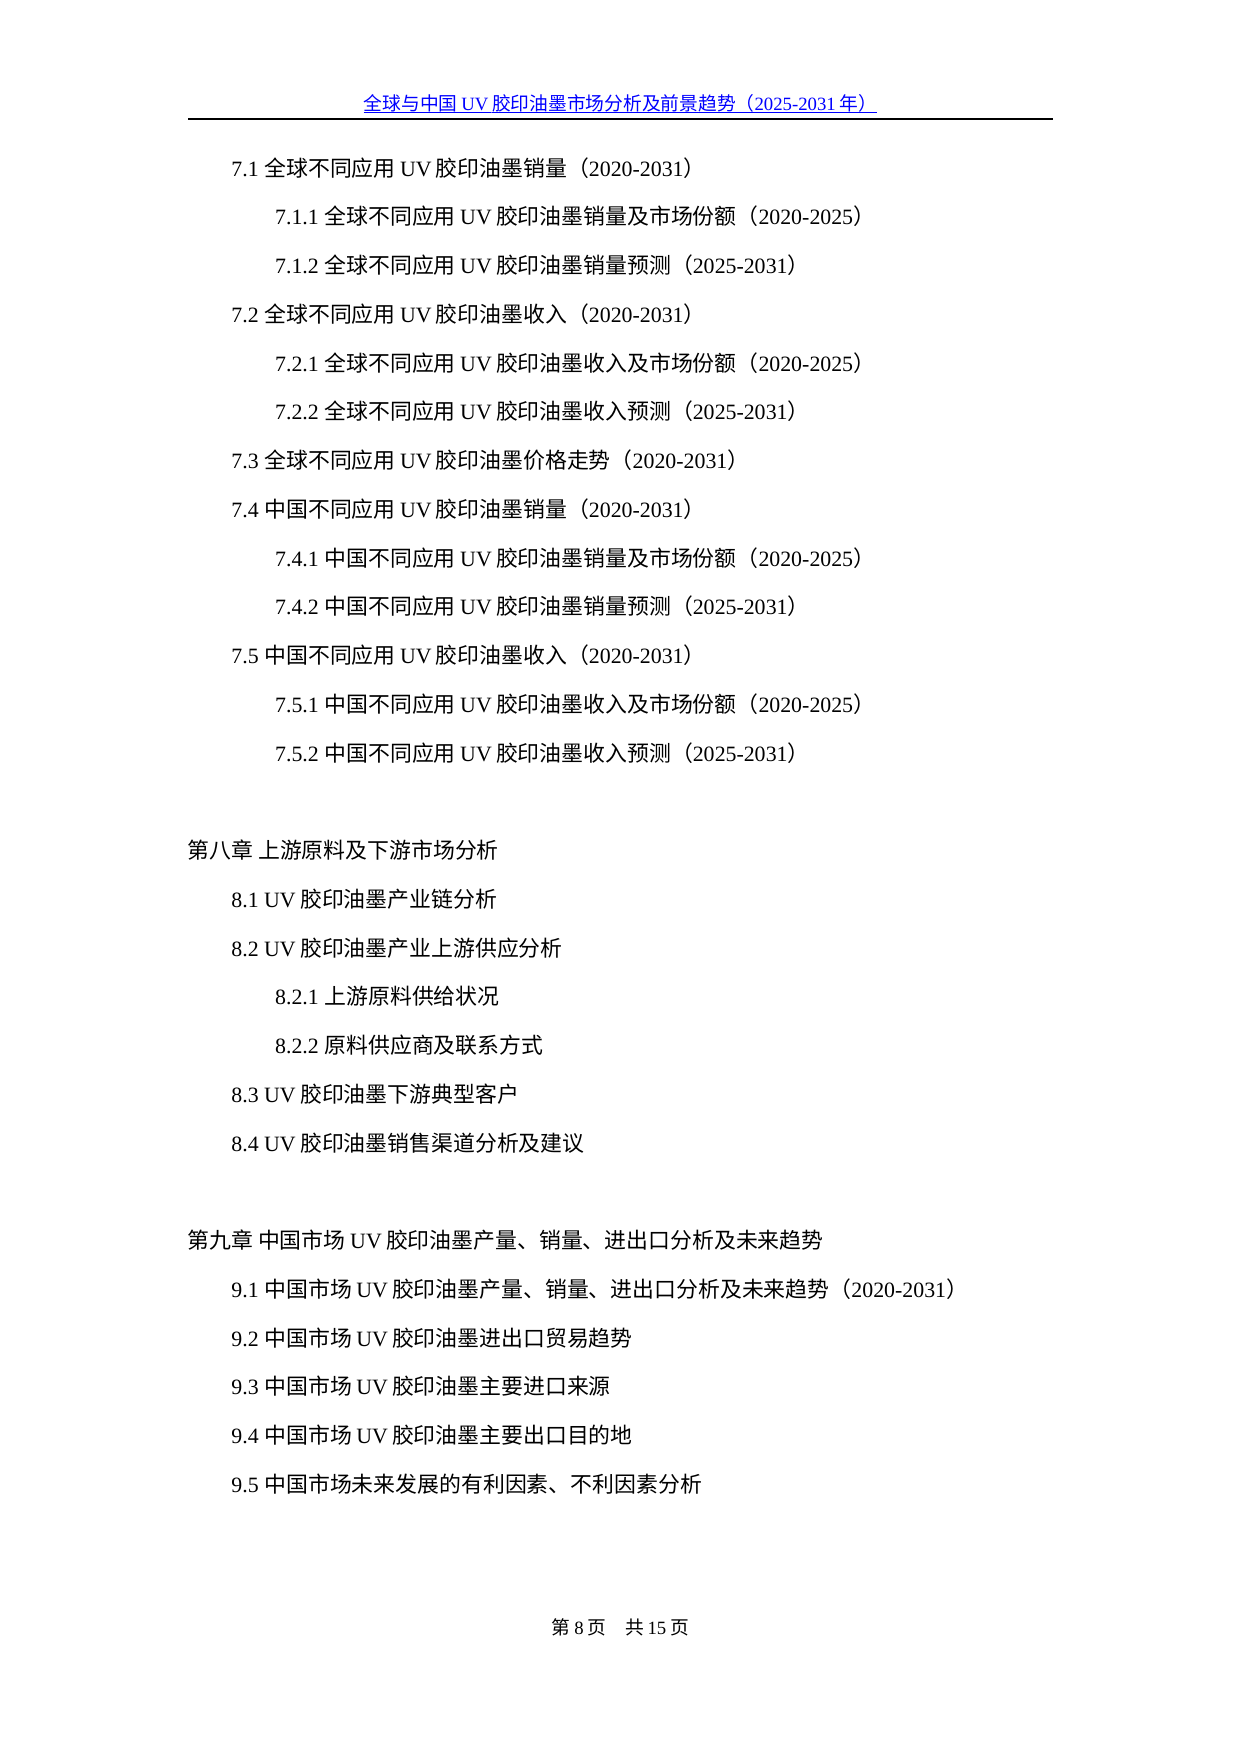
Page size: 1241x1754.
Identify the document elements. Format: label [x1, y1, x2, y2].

text [187, 150, 1053, 1499]
